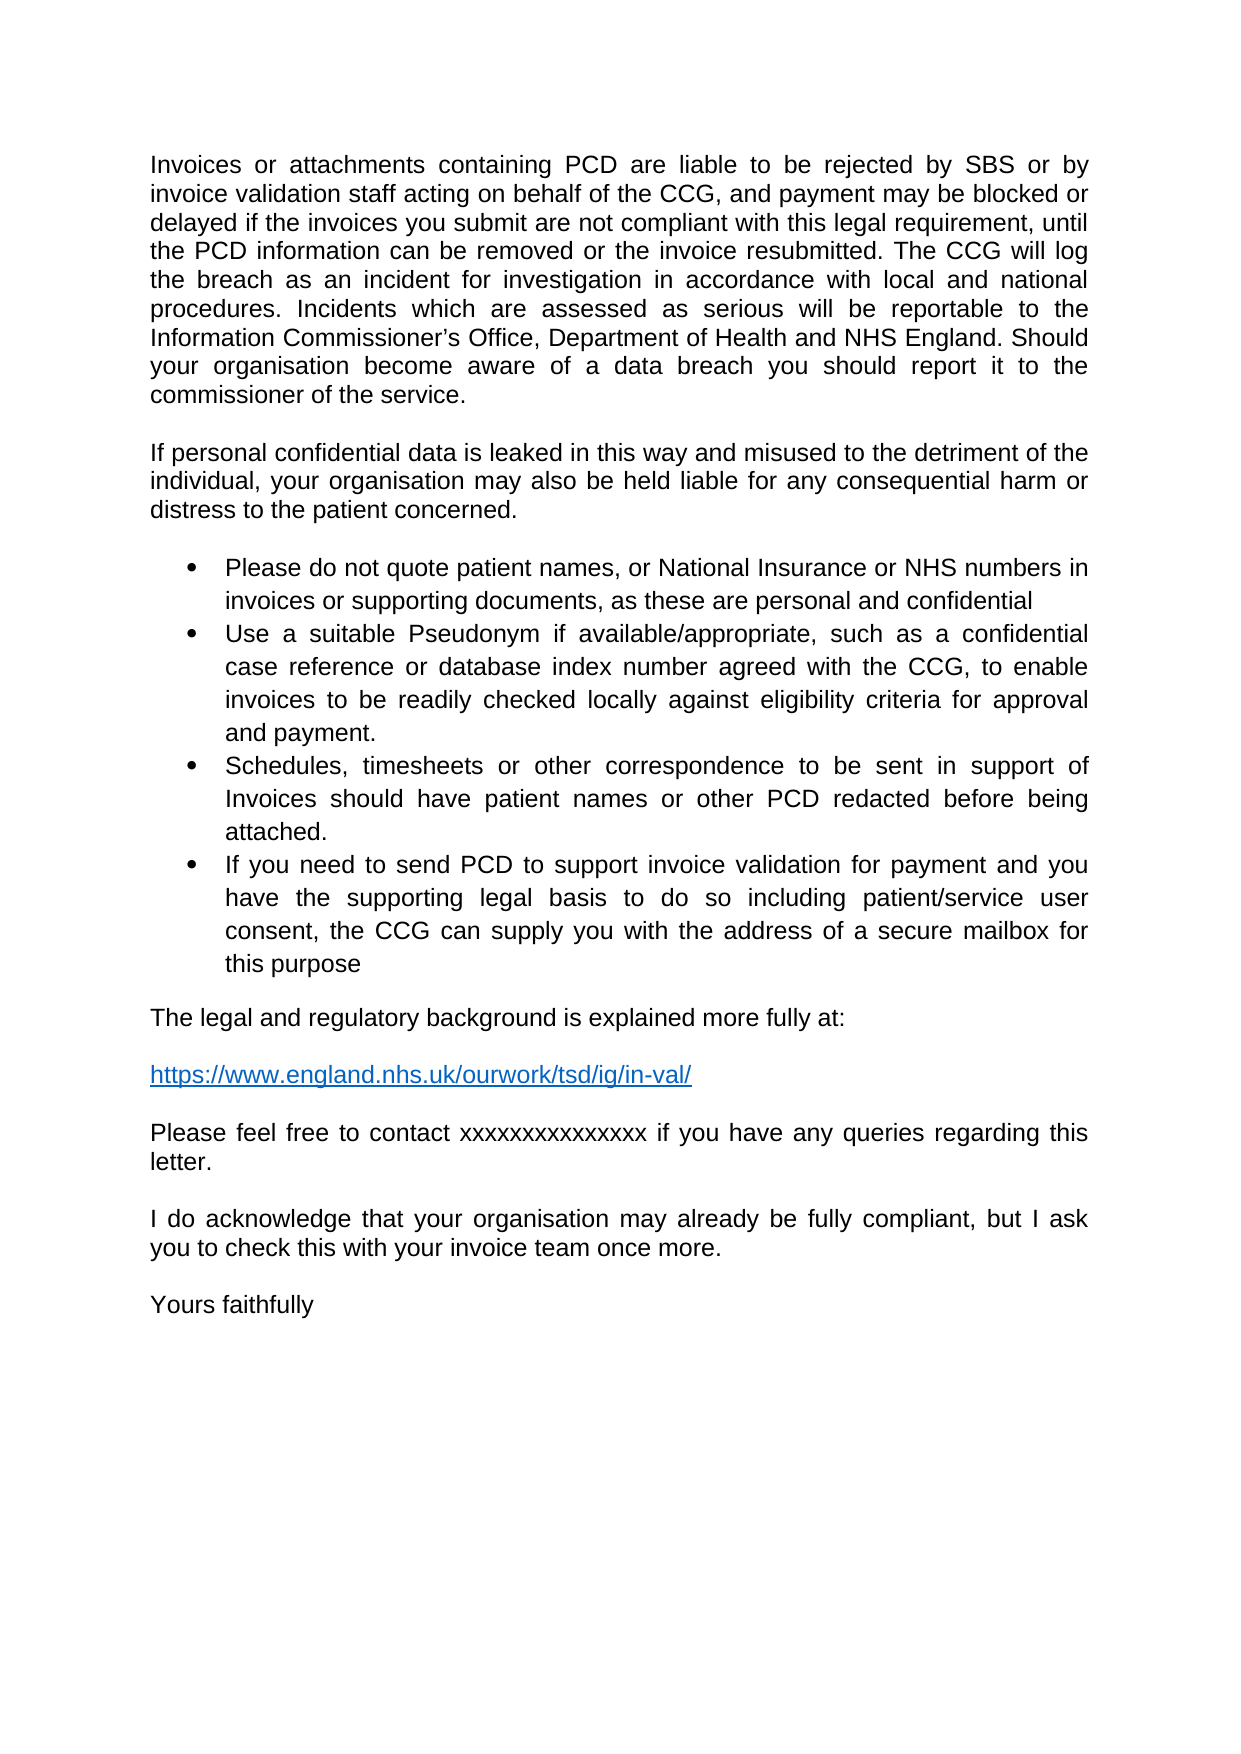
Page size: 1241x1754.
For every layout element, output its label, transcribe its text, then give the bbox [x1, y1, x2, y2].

list Schedules, timesheets or other correspondence to be sent in support of Invoices should have patient names or other PCD redacted before being attached. [187, 751, 1090, 846]
list Use a suitable Pseudonym if available/appropriate, such as a confidential case reference or database index number agreed with the CCG, to enable invoices to be readily checked locally against eligibility criteria for approval and payment. [187, 619, 1090, 747]
text I do acknowledge that your organisation may already be fully compliant, but I ask you to check this with your invoice team once more. [150, 1204, 1090, 1262]
text The legal and regulatory background is explained more fully at: [150, 1003, 1090, 1032]
text Invoices or attachments containing PCD are liable to be rejected by SBS or by invoice validation staff acting on behalf of the CCG, and payment may be blocked or delayed if the invoices you submit are not compliant with this legal requirement, until the PCD information can be removed or the invoice resubmitted. The CCG will log the breach as an incident for investigation in accordance with local and national procedures. Incidents which are assessed as serious will be reportable to the Information Commissioner’s Office, Department of Health and NHS England. Should your organisation become aware of a data breach you should report it to the commissioner of the service. [150, 150, 1090, 409]
text Please feel free to contact xxxxxxxxxxxxxxx if you have any queries regarding this letter. [150, 1118, 1090, 1176]
text If personal confidential data is leaked in this way and misused to the detriment of the individual, your organisation may also be held liable for any consequential harm or distress to the patient concerned. [150, 437, 1090, 524]
list If you need to send PCD to support invoice validation for payment and you have the supporting legal basis to do so including patient/service user consent, the CCG can supply you with the address of a secure mailbox for this purpose [187, 850, 1090, 978]
list Please do not quote patient names, or National Insurance or NHS numbers in invoices or supporting documents, as these are personal and confidential [187, 552, 1090, 614]
text Yours faithfully [150, 1291, 1090, 1319]
text https://www.england.nhs.uk/ourwork/tsd/ig/in-val/ [150, 1061, 1090, 1089]
